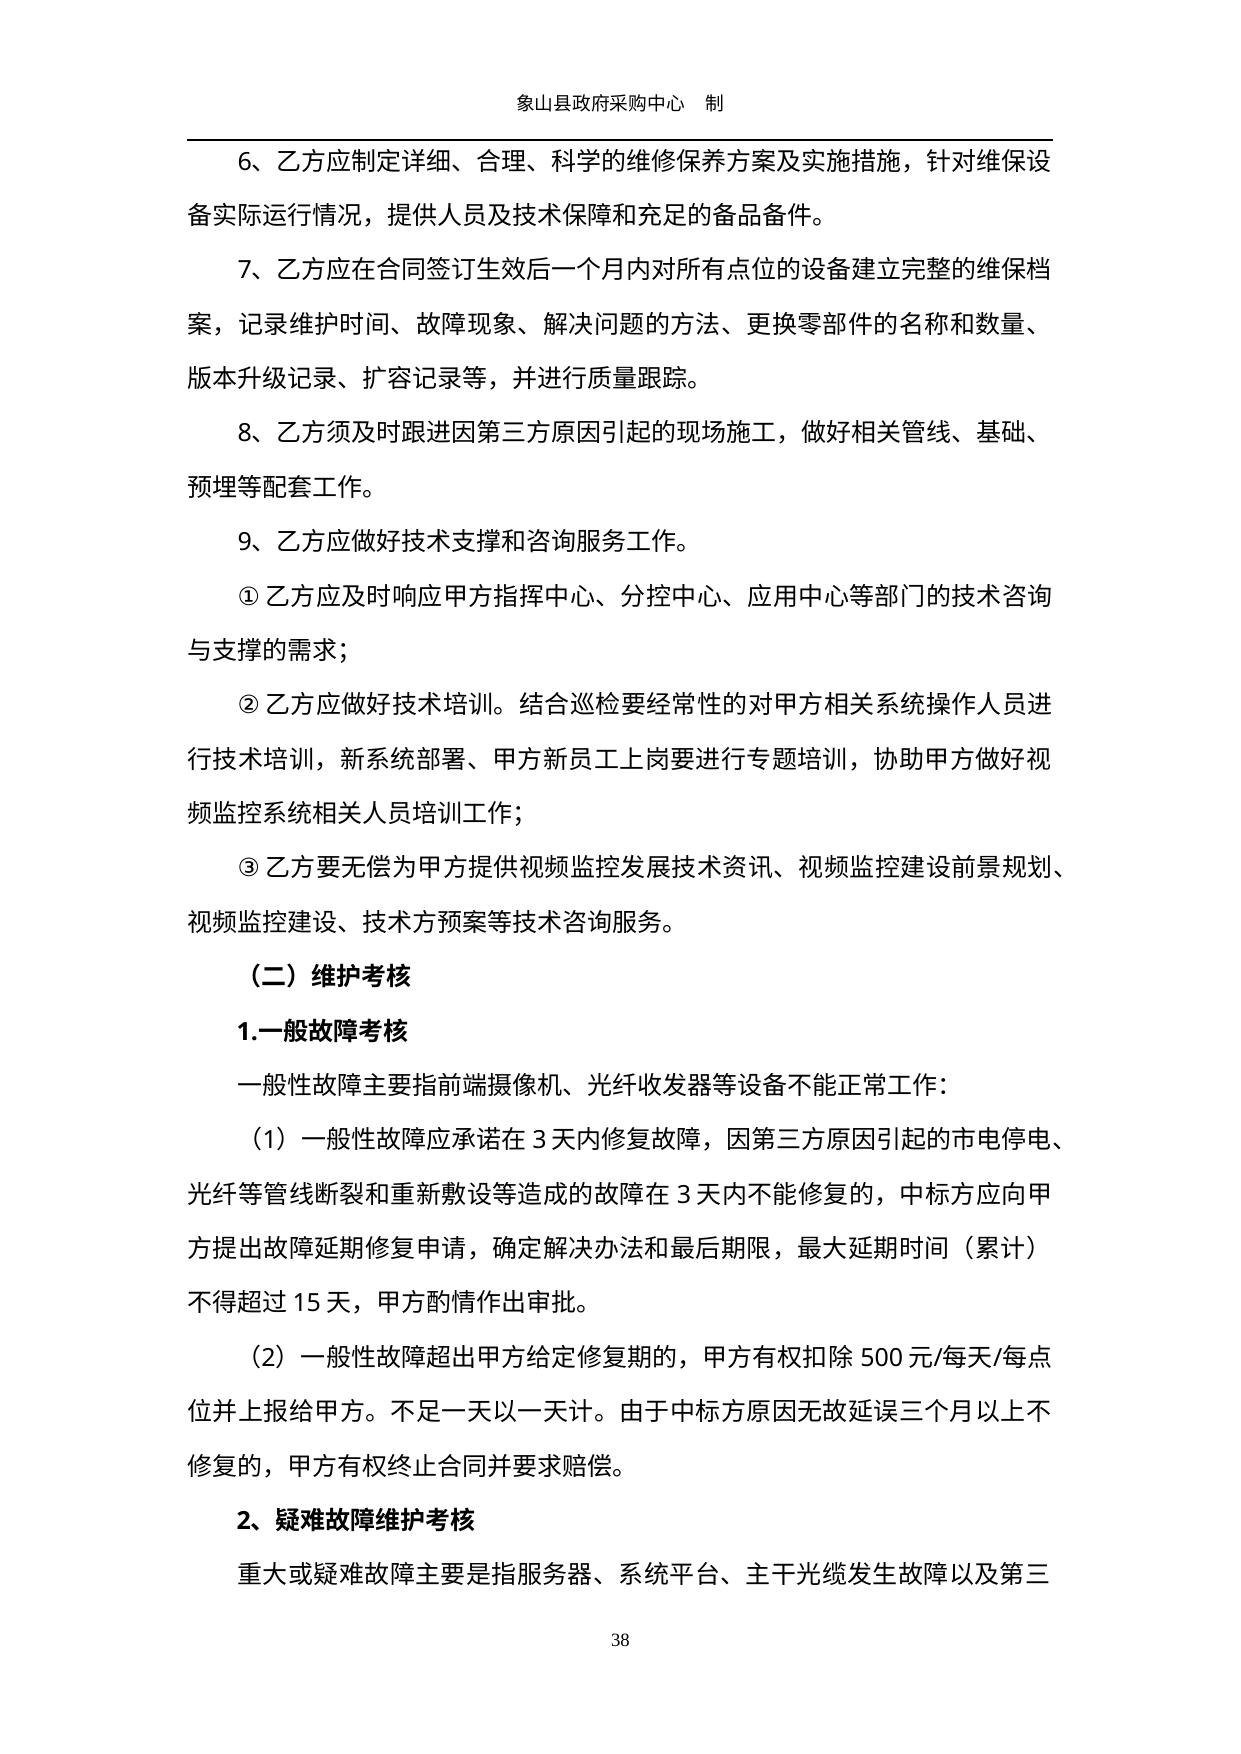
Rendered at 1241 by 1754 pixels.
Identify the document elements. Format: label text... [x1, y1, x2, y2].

text 7、乙方应在合同签订生效后一个月内对所有点位的设备建立完整的维保档案，记录维护时间、故障现象、解决问题的方法、更换零部件的名称和数量、版本升级记录、扩容记录等，并进行质量跟踪。 [187, 250, 1053, 395]
text 1.一般故障考核 [187, 1011, 1053, 1047]
text ③乙方要无偿为甲方提供视频监控发展技术资讯、视频监控建设前景规划、视频监控建设、技术方预案等技术咨询服务。 [187, 848, 1053, 938]
text 2、疑难故障维护考核 [187, 1500, 1053, 1537]
text 一般性故障主要指前端摄像机、光纤收发器等设备不能正常工作： [187, 1065, 1053, 1102]
text 9、乙方应做好技术支撑和咨询服务工作。 [187, 522, 1053, 558]
text （1）一般性故障应承诺在3天内修复故障，因第三方原因引起的市电停电、光纤等管线断裂和重新敷设等造成的故障在3天内不能修复的，中标方应向甲方提出故障延期修复申请，确定解决办法和最后期限，最大延期时间（累计）不得超过15天，甲方酌情作出审批。 [187, 1120, 1053, 1319]
text （2）一般性故障超出甲方给定修复期的，甲方有权扣除500元/每天/每点位并上报给甲方。不足一天以一天计。由于中标方原因无故延误三个月以上不修复的，甲方有权终止合同并要求赔偿。 [187, 1337, 1053, 1482]
text 8、乙方须及时跟进因第三方原因引起的现场施工，做好相关管线、基础、预埋等配套工作。 [187, 413, 1053, 503]
text ①乙方应及时响应甲方指挥中心、分控中心、应用中心等部门的技术咨询与支撑的需求； [187, 576, 1053, 667]
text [187, 1555, 1053, 1591]
text 6、乙方应制定详细、合理、科学的维修保养方案及实施措施，针对维保设备实际运行情况，提供人员及技术保障和充足的备品备件。 [187, 141, 1053, 232]
text （二）维护考核 [187, 957, 1053, 993]
text ②乙方应做好技术培训。结合巡检要经常性的对甲方相关系统操作人员进行技术培训，新系统部署、甲方新员工上岗要进行专题培训，协助甲方做好视频监控系统相关人员培训工作； [187, 685, 1053, 830]
